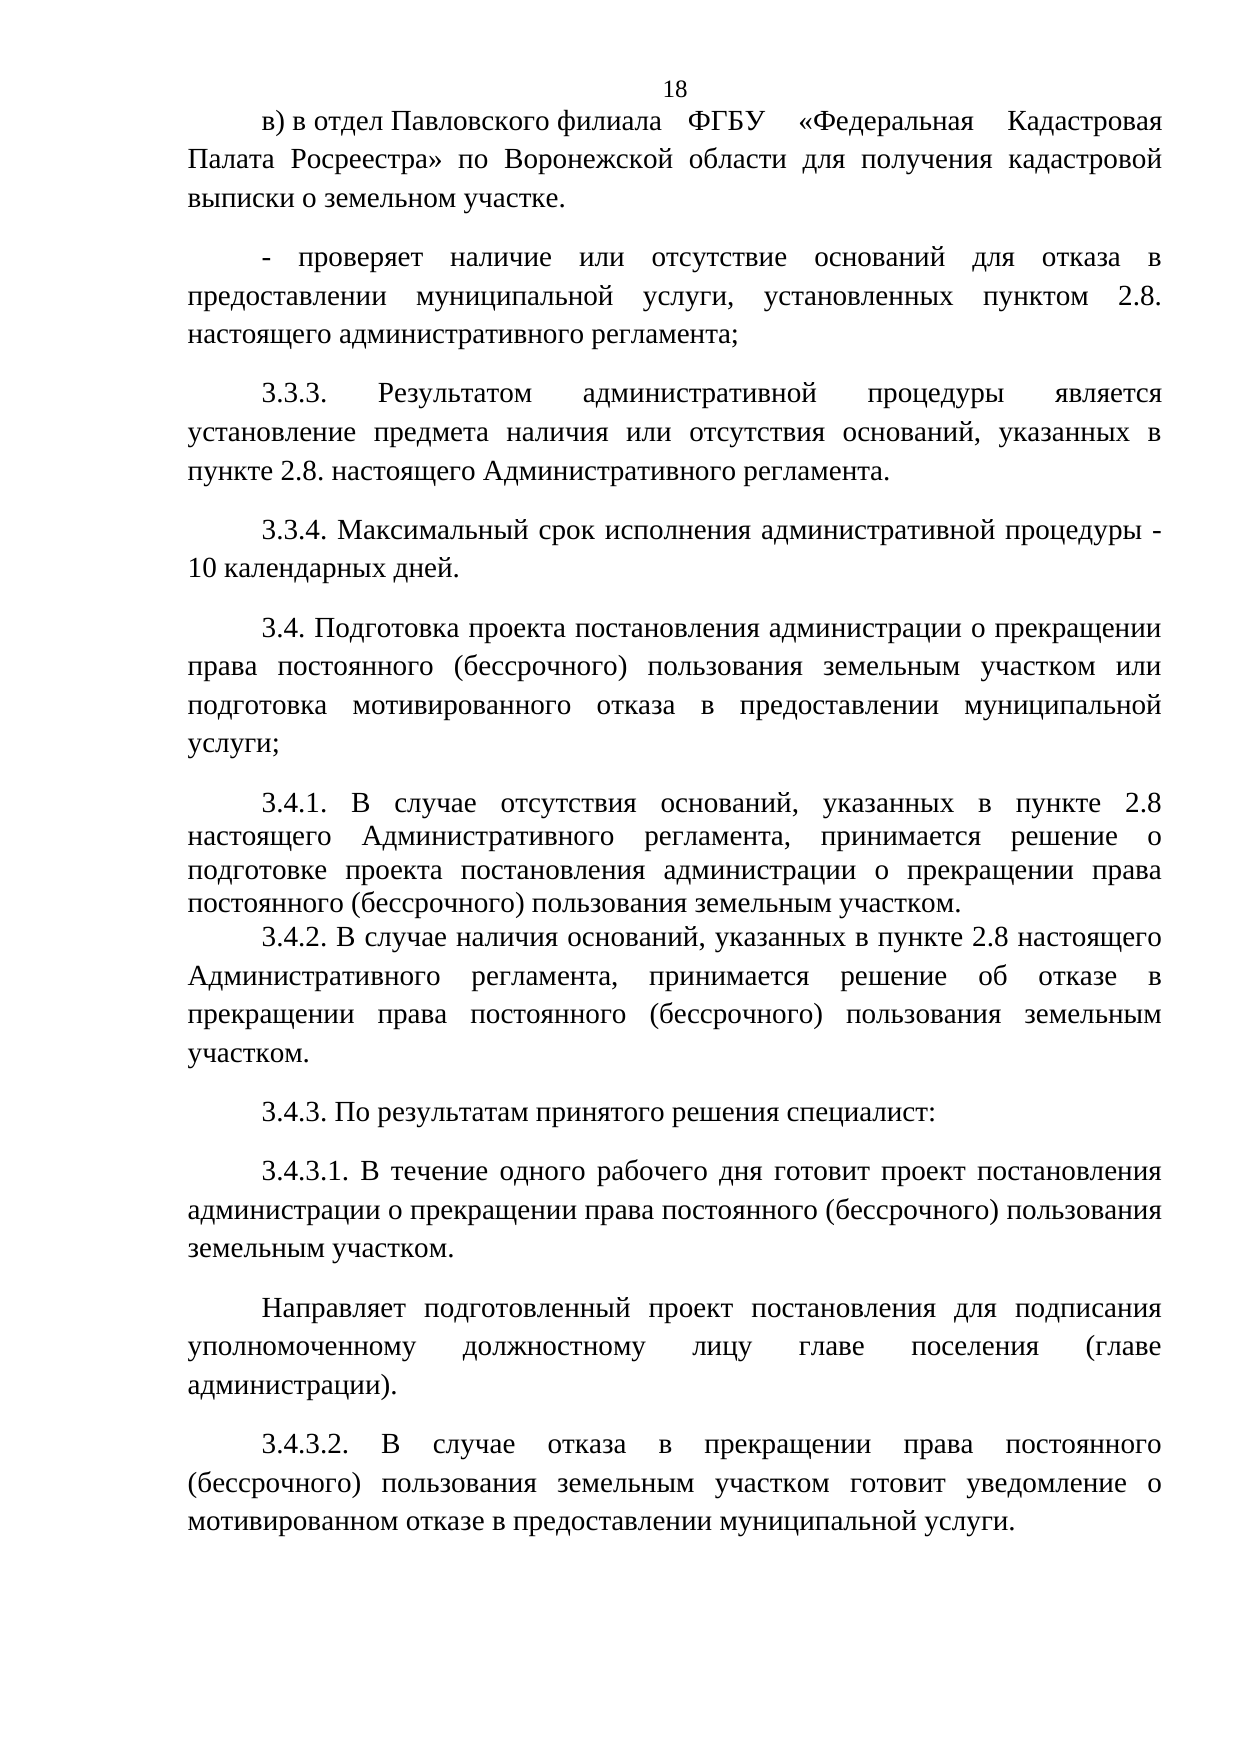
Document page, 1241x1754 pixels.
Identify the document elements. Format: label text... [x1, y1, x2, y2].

text Направляет подготовленный проект постановления для подписания уполномоченному должностному лицу главе поселения (главе администрации). [187, 1290, 1162, 1401]
text 3.4.3.2. В случае отказа в прекращении права постоянного (бессрочного) пользования земельным участком готовит уведомление о мотивированном отказе в предоставлении муниципальной услуги. [187, 1426, 1162, 1537]
text в) в отдел Павловского филиала ФГБУ «Федеральная Кадастровая Палата Росреестра» по Воронежской области для получения кадастровой выписки о земельном участке. [187, 103, 1162, 213]
text 3.3.3. Результатом административной процедуры является установление предмета наличия или отсутствия оснований, указанных в пункте 2.8. настоящего Административного регламента. [187, 376, 1162, 486]
text 3.3.4. Максимальный срок исполнения административной процедуры - 10 календарных дней. [187, 512, 1162, 584]
text 3.4.3. По результатам принятого решения специалист: [187, 1094, 1162, 1128]
text - проверяет наличие или отсутствие оснований для отказа в предоставлении муниципальной услуги, установленных пунктом 2.8. настоящего административного регламента; [187, 239, 1162, 350]
text 3.4. Подготовка проекта постановления администрации о прекращении права постоянного (бессрочного) пользования земельным участком или подготовка мотивированного отказа в предоставлении муниципальной услуги; [187, 610, 1162, 759]
text 3.4.1. В случае отсутствия оснований, указанных в пункте 2.8 настоящего Административного регламента, принимается решение о подготовке проекта постановления администрации о прекращении права постоянного (бессрочного) пользования земельным участком. [187, 785, 1162, 919]
text 3.4.3.1. В течение одного рабочего дня готовит проект постановления администрации о прекращении права постоянного (бессрочного) пользования земельным участком. [187, 1153, 1162, 1264]
text 3.4.2. В случае наличия оснований, указанных в пункте 2.8 настоящего Административного регламента, принимается решение об отказе в прекращении права постоянного (бессрочного) пользования земельным участком. [187, 919, 1162, 1068]
